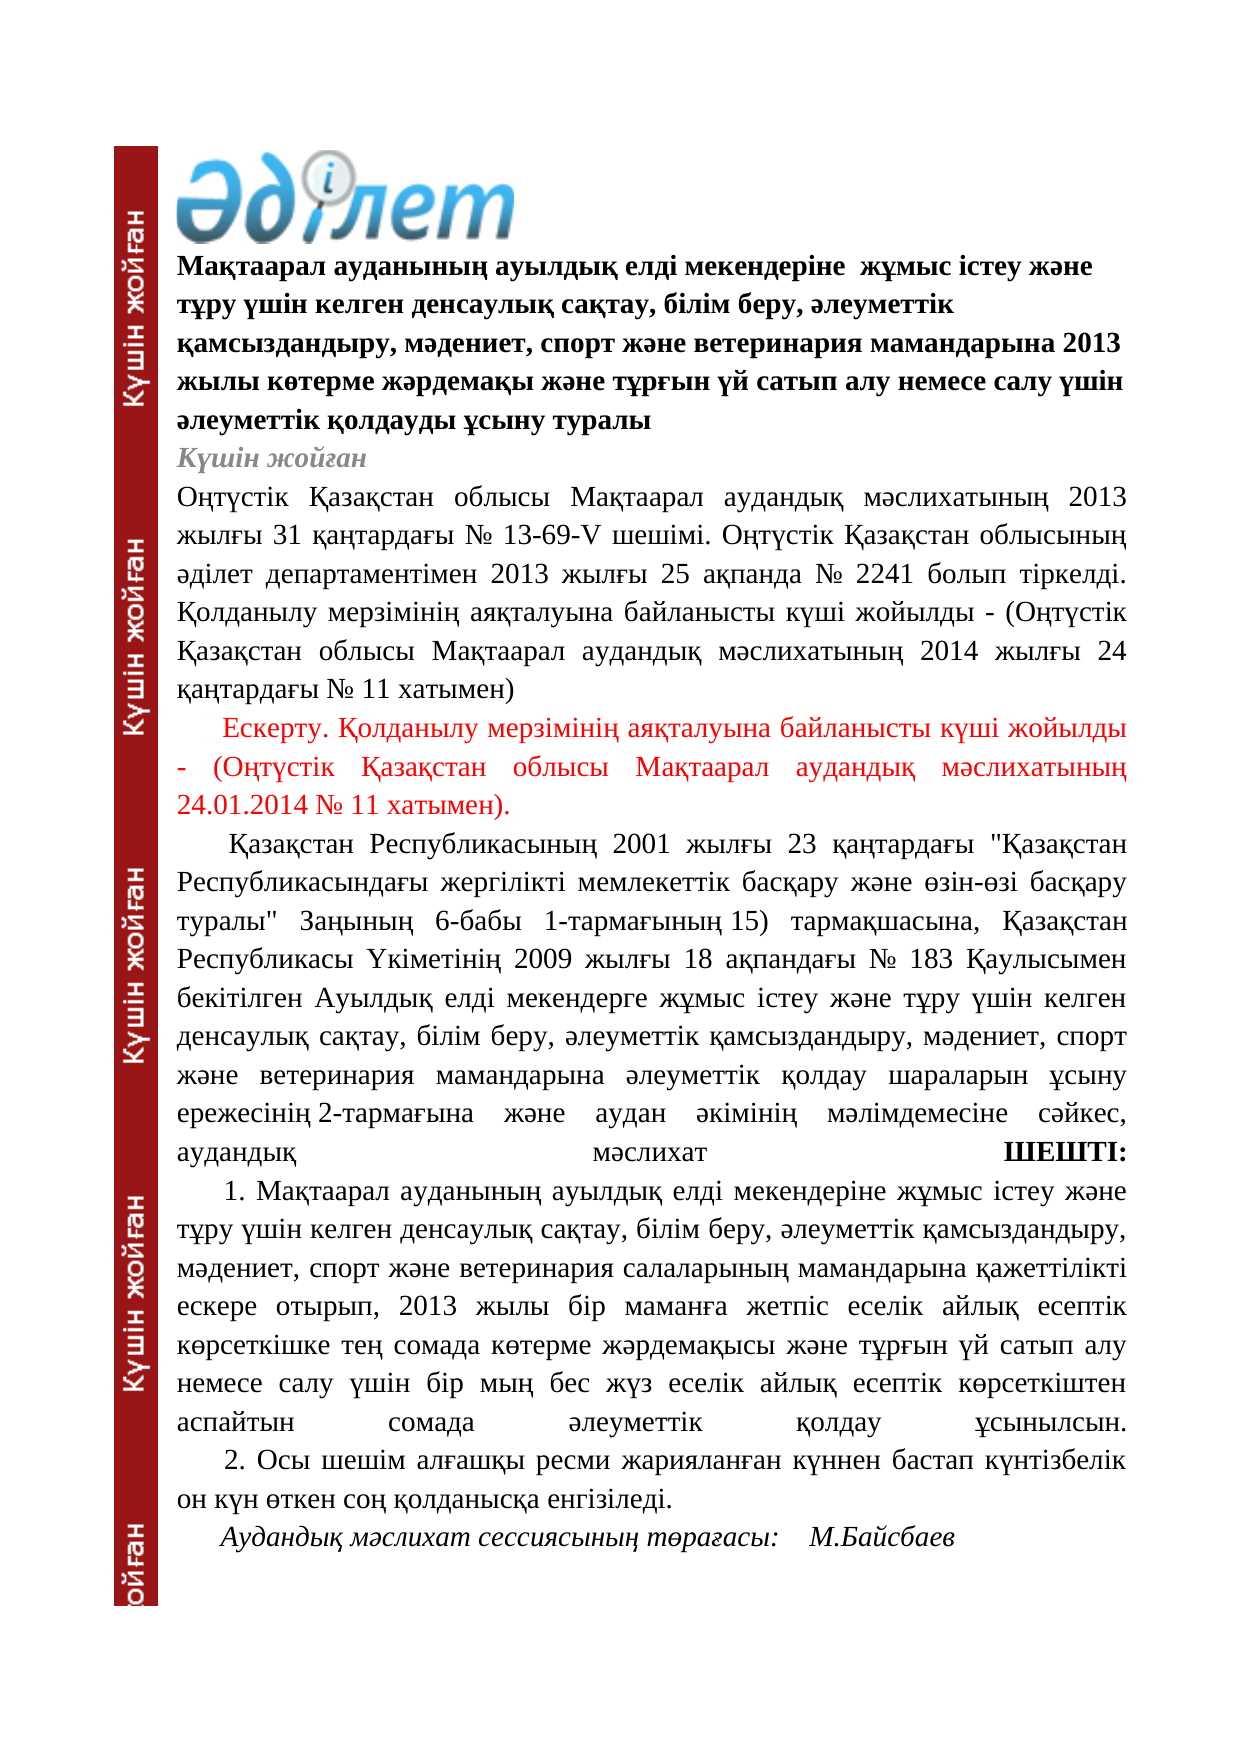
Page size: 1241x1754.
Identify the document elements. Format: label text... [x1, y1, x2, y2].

picture [114, 1514, 158, 1519]
text Қазақстан Республикасының 2001 жылғы 23 қаңтардағы "Қазақстан Республикасындағы жергiлiктi мемлекеттiк басқару және өзiн-өзi басқару туралы" Заңының 6-бабы 1-тармағының 15) тармақшасына, Қазақстан Республикасы Үкiметiнiң 2009 жылғы 18 ақпандағы № 183 Қаулысымен бекітілген Ауылдық елдi мекендерге жұмыс iстеу және тұру үшiн келген денсаулық сақтау, бiлiм беру, әлеуметтiк қамсыздандыру, мәдениет, спорт және ветеринария мамандарына әлеуметтiк қолдау шараларын ұсыну ережесінің 2-тармағына және аудан әкiмiнiң мәлiмдемесiне сәйкес, аудандық мәслихат ШЕШТI: 1. Мақтаарал ауданының ауылдық елді мекендеріне жұмыс істеу және тұру үшін келген денсаулық сақтау, білім беру, әлеуметтік қамсыздандыру, мәдениет, спорт және ветеринария салаларының мамандарына қажеттілікті ескере отырып, 2013 жылы бір маманға жетпіс еселік айлық есептік көрсеткішке тең сомада көтерме жәрдемақысы және тұрғын үй сатып алу немесе салу үшін бір мың бес жүз еселік айлық есептік көрсеткіштен аспайтын сомада әлеуметтік қолдау ұсынылсын. 2. Осы шешім алғашқы ресми жарияланған күннен бастап күнтізбелік он күн өткен соң қолданысқа енгізіледі. [112, 826, 1128, 1514]
picture [114, 705, 158, 710]
picture [114, 474, 158, 479]
text Күшін жойған [112, 440, 1128, 474]
text Оңтүстік Қазақстан облысы Мақтаарал аудандық мәслихатының 2013 жылғы 31 қаңтардағы № 13-69-V шешімі. Оңтүстік Қазақстан облысының әділет департаментімен 2013 жылғы 25 ақпанда № 2241 болып тіркелді. Қолданылу мерзімінің аяқталуына байланысты күші жойылды - (Оңтүстік Қазақстан облысы Мақтаарал аудандық мәслихатының 2014 жылғы 24 қаңтардағы № 11 хатымен) [112, 479, 1128, 705]
text Мақтаарал ауданының ауылдық елді мекендеріне жұмыс iстеу және тұру үшiн келген денсаулық сақтау, бiлiм беру, әлеуметтiк қамсыздандыру, мәдениет, спорт және ветеринария мамандарына 2013 жылы көтерме жәрдемақы және тұрғын үй сатып алу немесе салу үшiн әлеуметтiк қолдауды ұсыну туралы [112, 248, 1128, 435]
text Ескерту. Қолданылу мерзімінің аяқталуына байланысты күші жойылды - (Оңтүстік Қазақстан облысы Мақтаарал аудандық мәслихатының 24.01.2014 № 11 хатымен). [112, 710, 1128, 821]
picture [114, 821, 158, 826]
picture [114, 146, 158, 248]
text Аудандық мәслихат сессиясының төрағасы: М.Байсбаев [112, 1519, 1128, 1553]
picture [114, 1553, 158, 1606]
picture [176, 150, 515, 244]
picture [114, 435, 158, 440]
